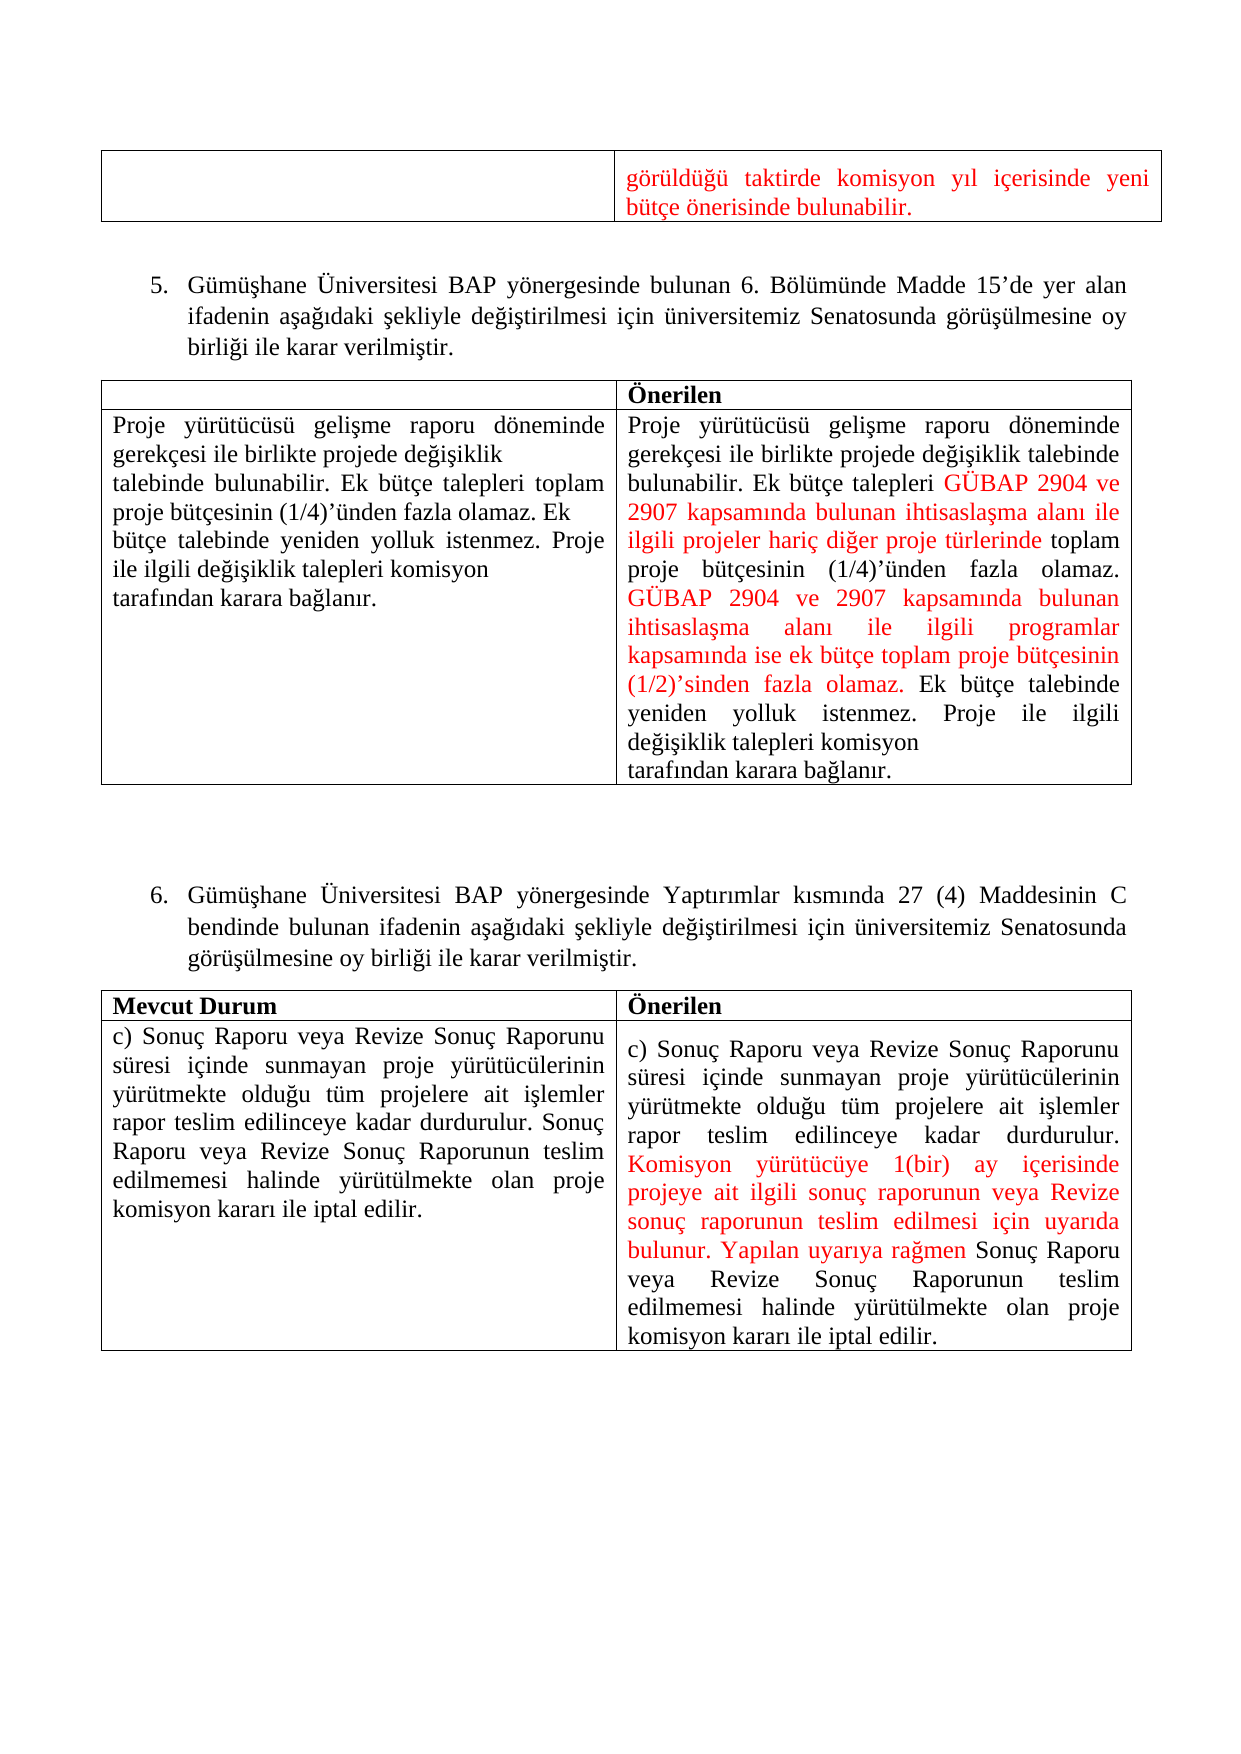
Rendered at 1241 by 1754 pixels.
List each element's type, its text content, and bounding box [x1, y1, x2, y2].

table_cell Proje yürütücüsü gelişme raporu döneminde gerekçesi ile birlikte projede değişiklik talebinde bulunabilir. Ek bütçe talepleri GÜBAP 2904 ve 2907 kapsamında bulunan ihtisaslaşma alanı ile ilgili projeler hariç diğer proje türlerinde toplam proje bütçesinin (1/4)’ünden fazla olamaz. GÜBAP 2904 ve 2907 kapsamında bulunan ihtisaslaşma alanı ile ilgili programlar kapsamında ise ek bütçe toplam proje bütçesinin (1/2)’sinden fazla olamaz. Ek bütçe talebinde yeniden yolluk istenmez. Proje ile ilgili değişiklik talepleri komisyon tarafından karara bağlanır. [617, 410, 1131, 784]
table_header Önerilen [617, 381, 1131, 409]
table_header [102, 381, 616, 409]
table_cell Proje yürütücüsü gelişme raporu döneminde gerekçesi ile birlikte projede değişiklik talebinde bulunabilir. Ek bütçe talepleri toplam proje bütçesinin (1/4)’ünden fazla olamaz. Ek bütçe talebinde yeniden yolluk istenmez. Proje ile ilgili değişiklik talepleri komisyon tarafından karara bağlanır. [102, 410, 616, 784]
table_header Önerilen [617, 991, 1131, 1020]
table_header Mevcut Durum [102, 991, 616, 1020]
list Gümüşhane Üniversitesi BAP yönergesinde Yaptırımlar kısmında 27 (4) Maddesinin C bendinde bulunan ifadenin aşağıdaki şekliyle değiştirilmesi için üniversitemiz Senatosunda görüşülmesine oy birliği ile karar verilmiştir. [150, 881, 1128, 971]
table_cell c) Sonuç Raporu veya Revize Sonuç Raporunu süresi içinde sunmayan proje yürütücülerinin yürütmekte olduğu tüm projelere ait işlemler rapor teslim edilinceye kadar durdurulur. Komisyon yürütücüye 1(bir) ay içerisinde projeye ait ilgili sonuç raporunun veya Revize sonuç raporunun teslim edilmesi için uyarıda bulunur. Yapılan uyarıya rağmen Sonuç Raporu veya Revize Sonuç Raporunun teslim edilmemesi halinde yürütülmekte olan proje komisyon kararı ile iptal edilir. [617, 1021, 1131, 1350]
table_cell c) Sonuç Raporu veya Revize Sonuç Raporunu süresi içinde sunmayan proje yürütücülerinin yürütmekte olduğu tüm projelere ait işlemler rapor teslim edilinceye kadar durdurulur. Sonuç Raporu veya Revize Sonuç Raporunun teslim edilmemesi halinde yürütülmekte olan proje komisyon kararı ile iptal edilir. [102, 1021, 616, 1350]
list Gümüşhane Üniversitesi BAP yönergesinde bulunan 6. Bölümünde Madde 15’de yer alan ifadenin aşağıdaki şekliyle değiştirilmesi için üniversitemiz Senatosunda görüşülmesine oy birliği ile karar verilmiştir. [150, 270, 1128, 361]
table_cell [615, 151, 1161, 221]
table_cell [102, 151, 614, 221]
